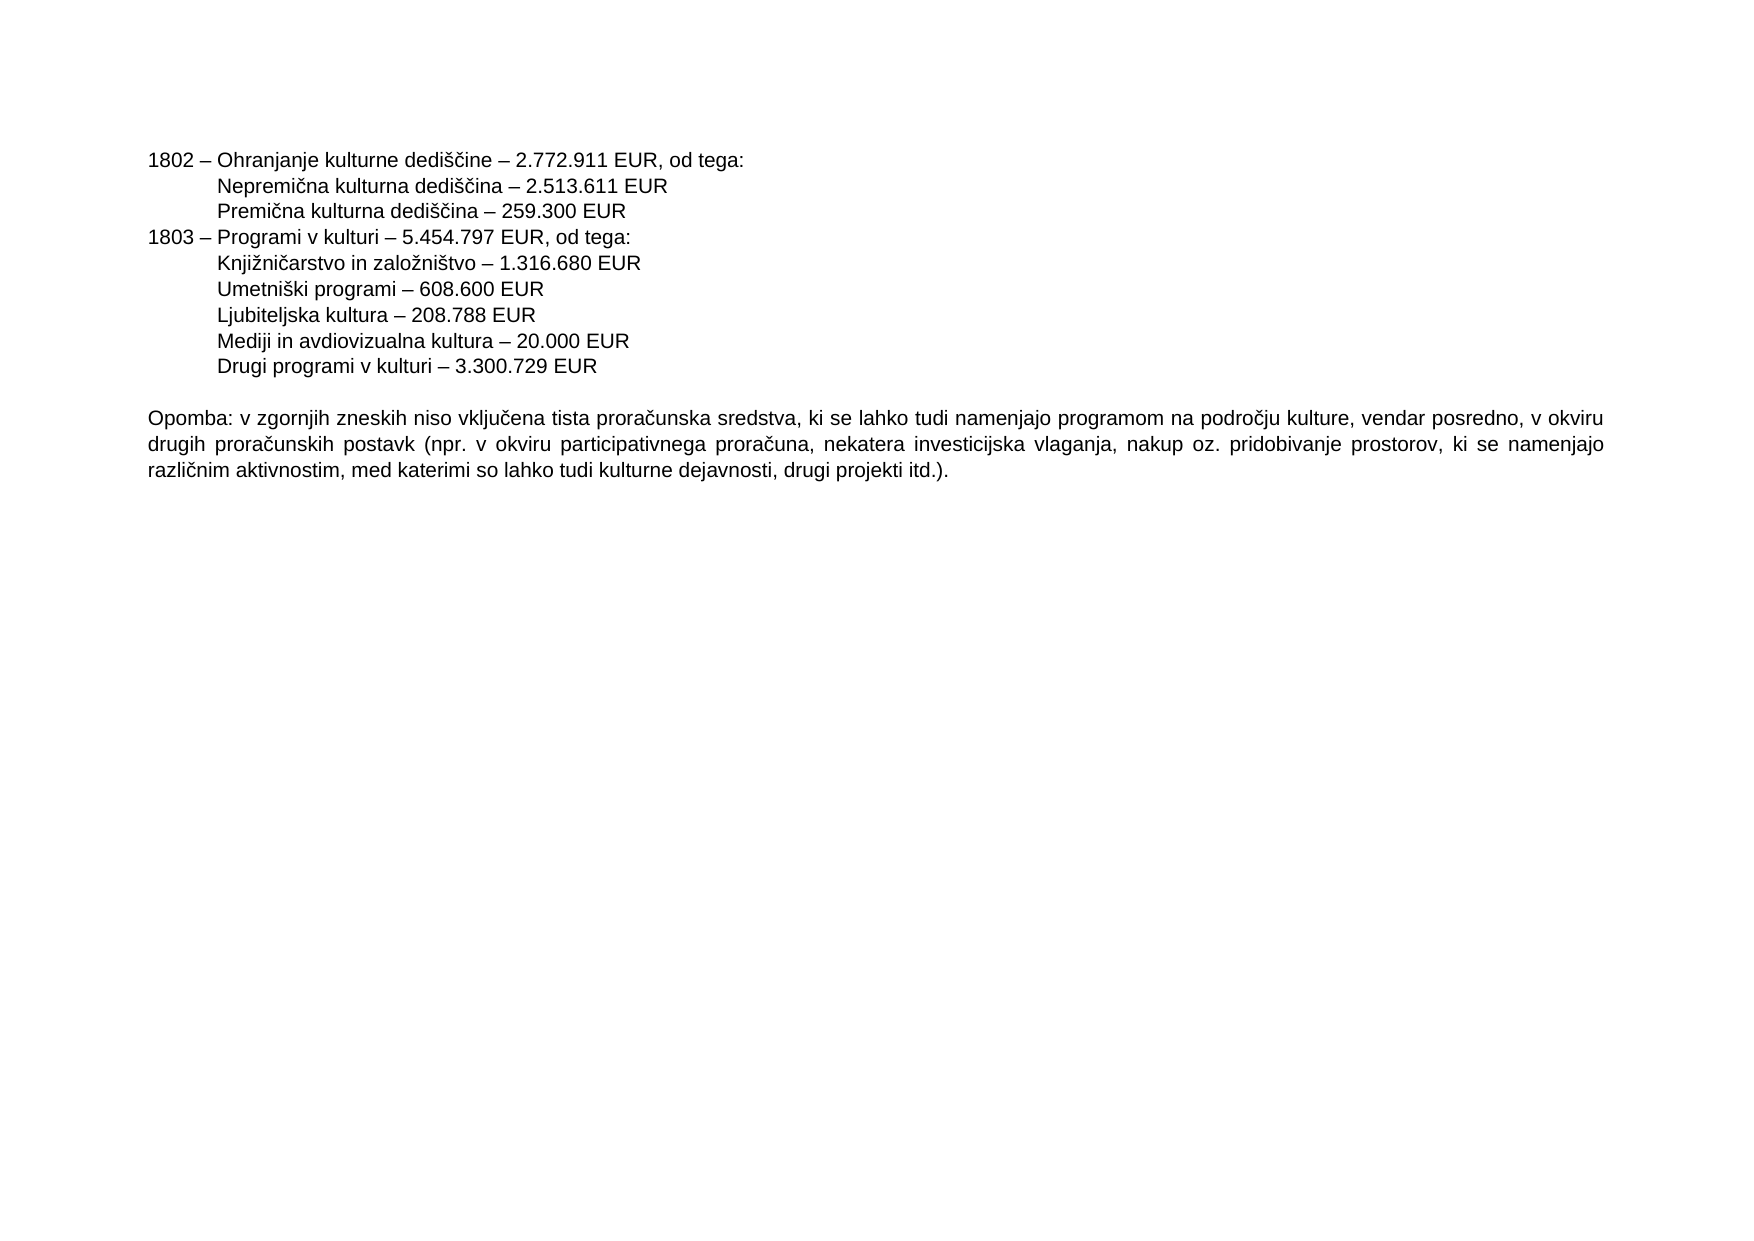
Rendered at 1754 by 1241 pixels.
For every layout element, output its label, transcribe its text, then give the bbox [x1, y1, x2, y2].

text Premična kulturna dediščina – 259.300 EUR [148, 199, 1606, 223]
text Mediji in avdiovizualna kultura – 20.000 EUR [148, 328, 1606, 352]
text Opomba: v zgornjih zneskih niso vključena tista proračunska sredstva, ki se lahko tudi namenjajo programom na področju kulture, vendar posredno, v okviru drugih proračunskih postavk (npr. v okviru participativnega proračuna, nekatera investicijska vlaganja, nakup oz. pridobivanje prostorov, ki se namenjajo različnim aktivnostim, med katerimi so lahko tudi kulturne dejavnosti, drugi projekti itd.). [148, 406, 1606, 482]
text Knjižničarstvo in založništvo – 1.316.680 EUR [148, 251, 1606, 275]
text Ljubiteljska kultura – 208.788 EUR [148, 303, 1606, 327]
text Nepremična kulturna dediščina – 2.513.611 EUR [148, 173, 1606, 197]
text 1803 – Programi v kulturi – 5.454.797 EUR, od tega: [148, 225, 1606, 249]
text 1802 – Ohranjanje kulturne dediščine – 2.772.911 EUR, od tega: [148, 148, 1606, 172]
text Drugi programi v kulturi – 3.300.729 EUR [148, 354, 1606, 378]
text Umetniški programi – 608.600 EUR [148, 277, 1606, 301]
